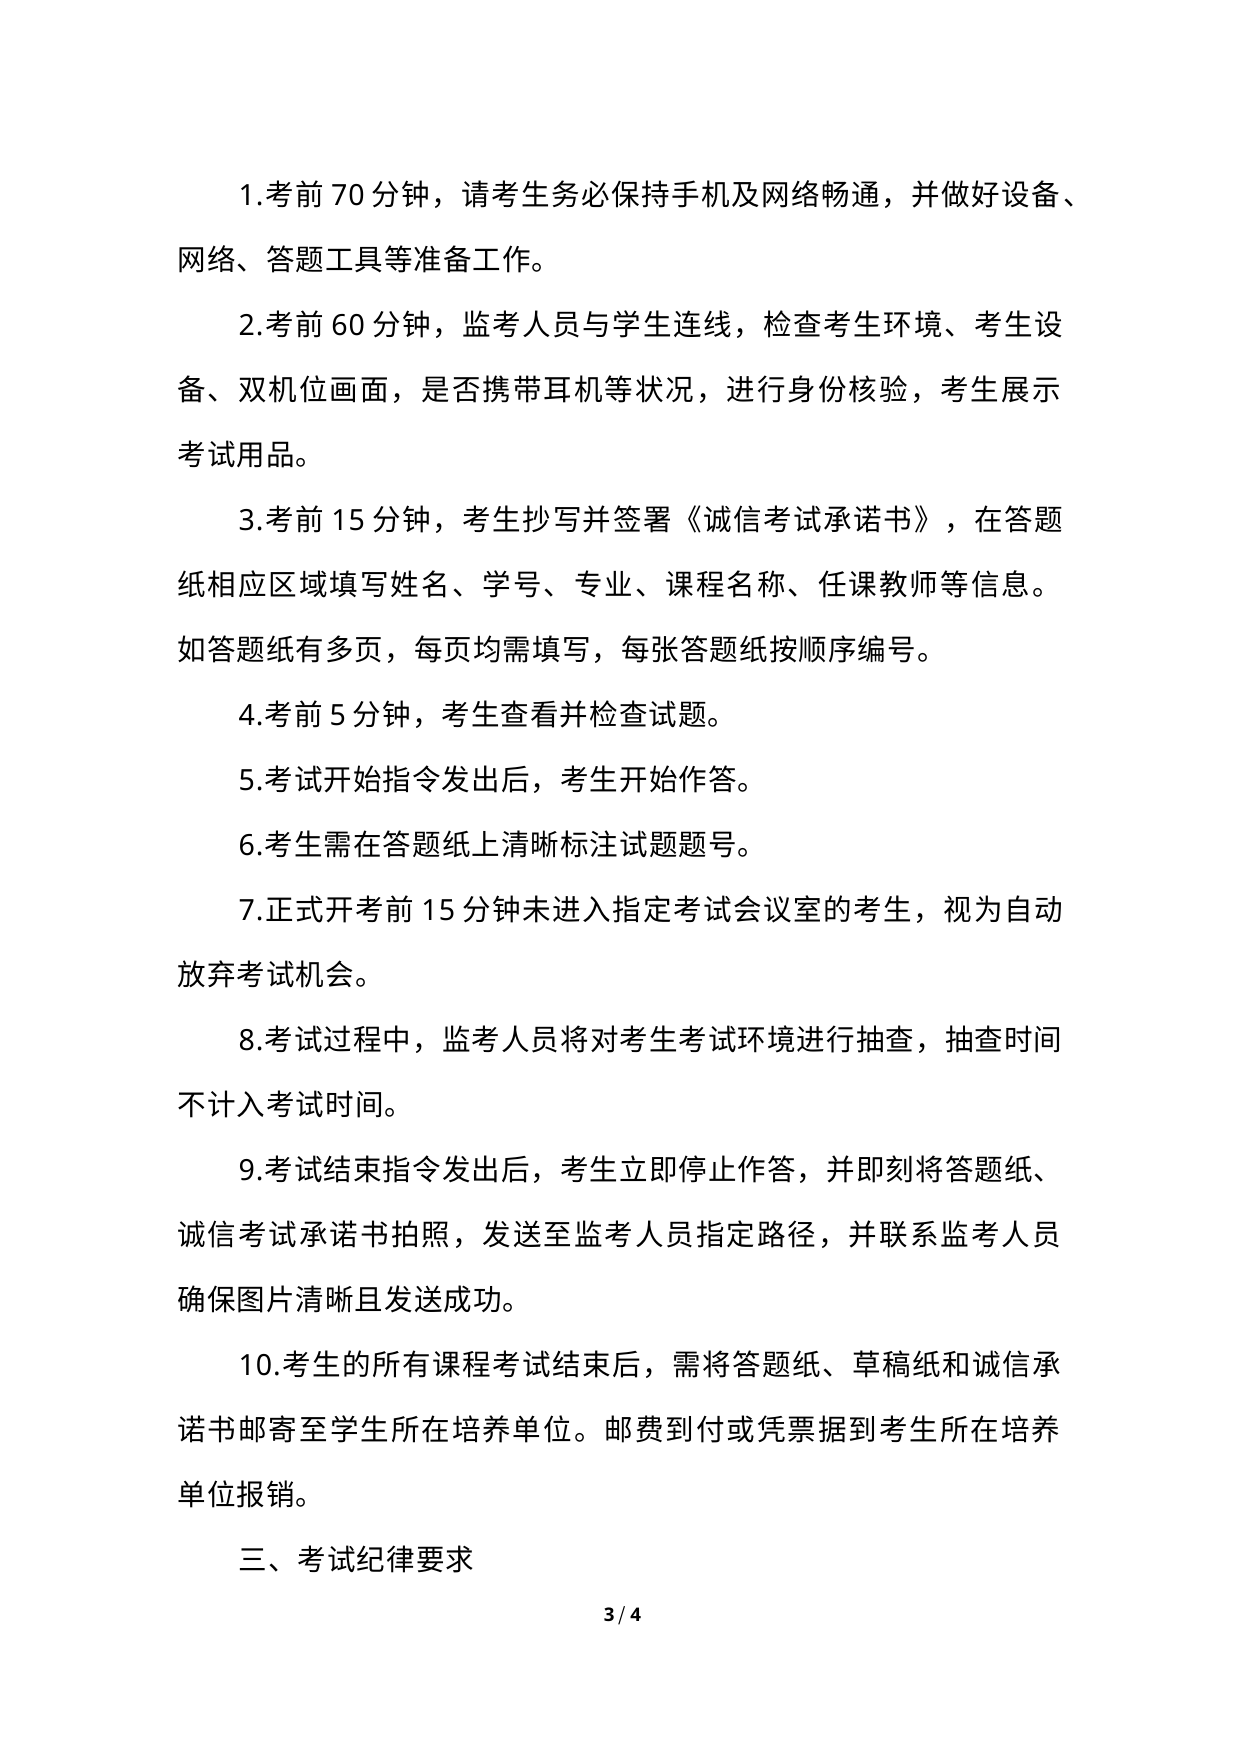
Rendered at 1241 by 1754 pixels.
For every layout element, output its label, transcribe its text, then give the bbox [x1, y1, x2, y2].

text 6.考生需在答题纸上清晰标注试题题号。 [177, 810, 1063, 875]
text 2.考前60分钟，监考人员与学生连线，检查考生环境、考生设备、双机位画面，是否携带耳机等状况，进行身份核验，考生展示考试用品。 [177, 290, 1063, 485]
text 4.考前5分钟，考生查看并检查试题。 [177, 680, 1063, 745]
text 三、考试纪律要求 [177, 1525, 1063, 1590]
text 1.考前70分钟，请考生务必保持手机及网络畅通，并做好设备、网络、答题工具等准备工作。 [177, 160, 1063, 290]
text 10.考生的所有课程考试结束后，需将答题纸、草稿纸和诚信承诺书邮寄至学生所在培养单位。邮费到付或凭票据到考生所在培养单位报销。 [177, 1330, 1063, 1525]
text 5.考试开始指令发出后，考生开始作答。 [177, 745, 1063, 810]
text 9.考试结束指令发出后，考生立即停止作答，并即刻将答题纸、诚信考试承诺书拍照，发送至监考人员指定路径，并联系监考人员确保图片清晰且发送成功。 [177, 1135, 1063, 1330]
text 8.考试过程中，监考人员将对考生考试环境进行抽查，抽查时间不计入考试时间。 [177, 1005, 1063, 1135]
text 3.考前15分钟，考生抄写并签署《诚信考试承诺书》，在答题纸相应区域填写姓名、学号、专业、课程名称、任课教师等信息。如答题纸有多页，每页均需填写，每张答题纸按顺序编号。 [177, 485, 1063, 680]
text 7.正式开考前15分钟未进入指定考试会议室的考生，视为自动放弃考试机会。 [177, 875, 1063, 1005]
